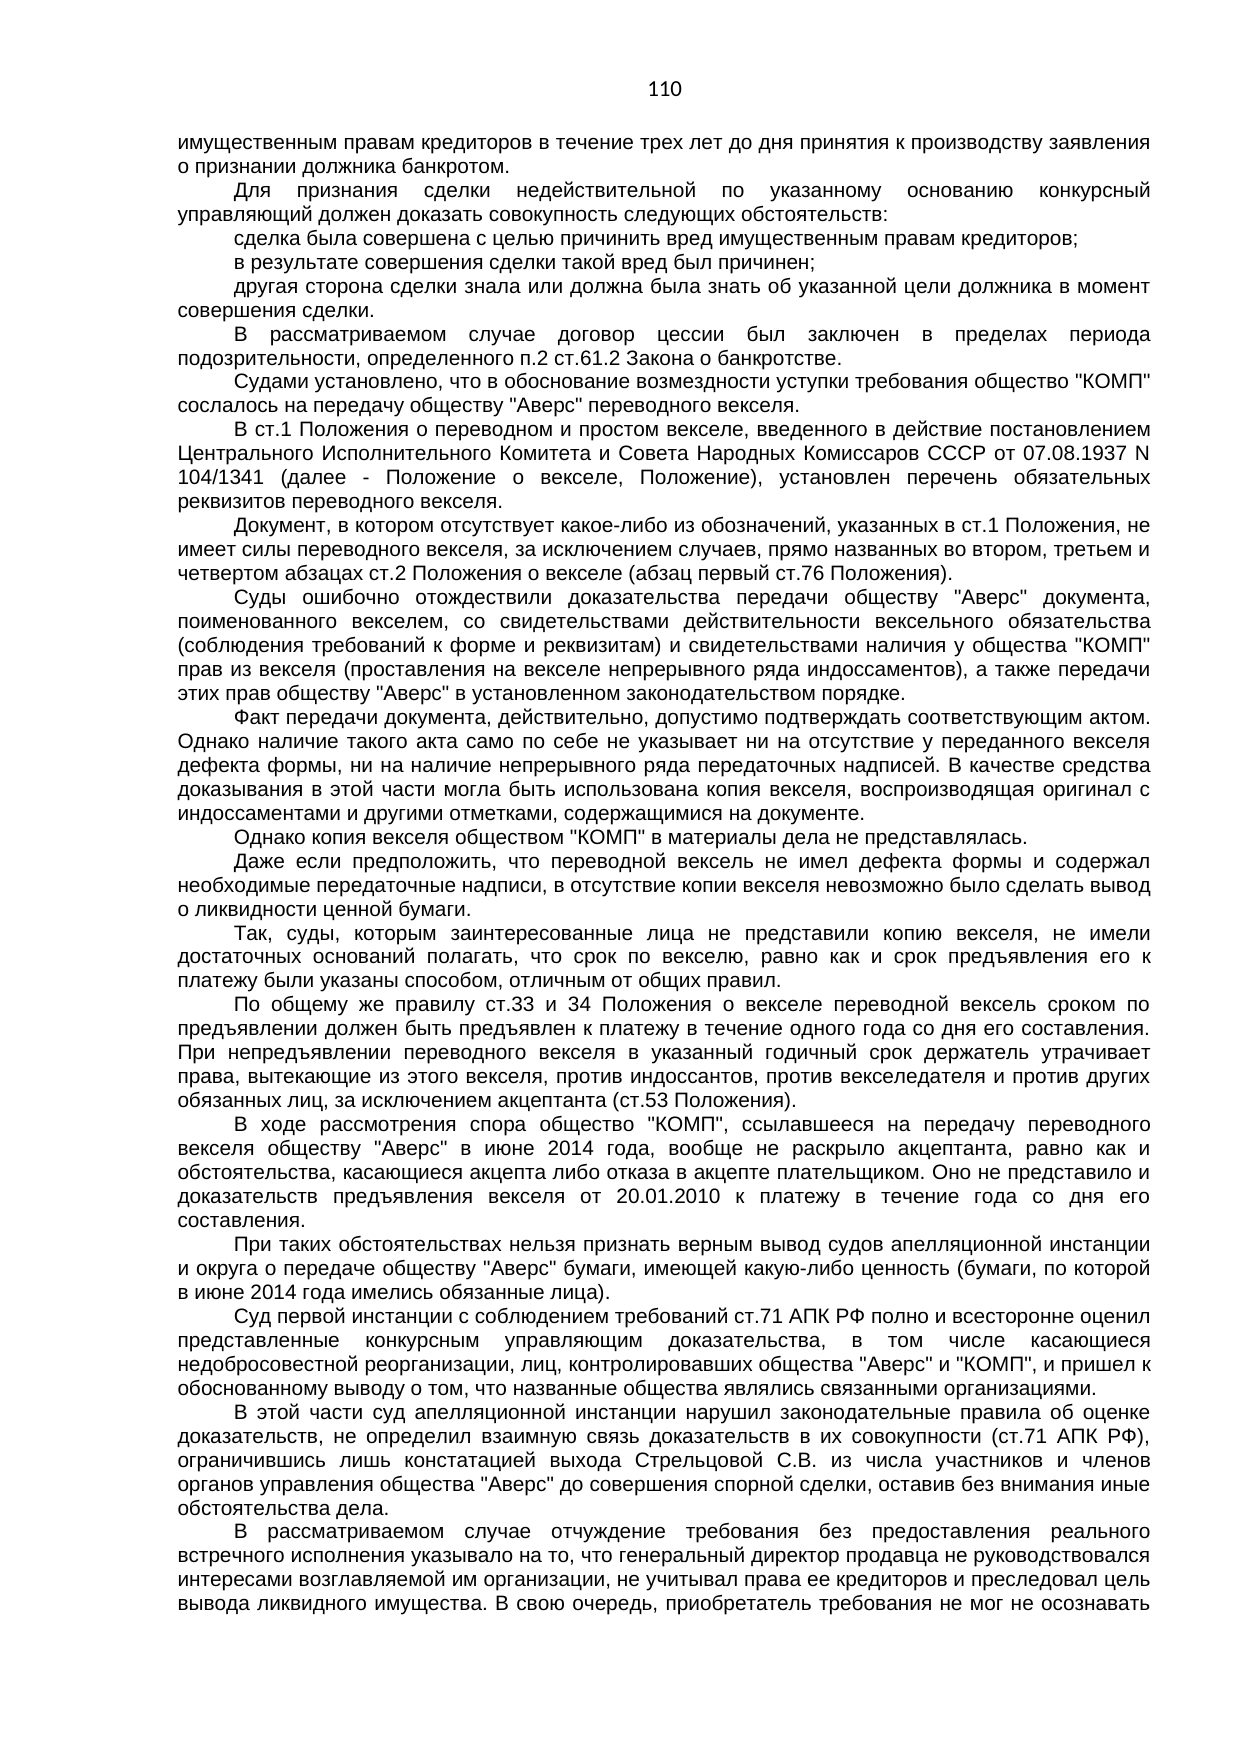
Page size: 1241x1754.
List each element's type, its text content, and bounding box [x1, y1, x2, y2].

text Так, суды, которым заинтересованные лица не представили копию векселя, не имели достаточных оснований полагать, что срок по векселю, равно как и срок предъявления его к платежу были указаны способом, отличным от общих правил. [177, 920, 1152, 992]
text в результате совершения сделки такой вред был причинен; [177, 249, 1152, 273]
text В этой части суд апелляционной инстанции нарушил законодательные правила об оценке доказательств, не определил взаимную связь доказательств в их совокупности (ст.71 АПК РФ), ограничившись лишь констатацией выхода Стрельцовой С.В. из числа участников и членов органов управления общества "Аверс" до совершения спорной сделки, оставив без внимания иные обстоятельства дела. [177, 1399, 1152, 1519]
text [177, 1519, 1152, 1615]
text Документ, в котором отсутствует какое-либо из обозначений, указанных в ст.1 Положения, не имеет силы переводного векселя, за исключением случаев, прямо названных во втором, третьем и четвертом абзацах ст.2 Положения о векселе (абзац первый ст.76 Положения). [177, 513, 1152, 585]
text Суд первой инстанции с соблюдением требований ст.71 АПК РФ полно и всесторонне оценил представленные конкурсным управляющим доказательства, в том числе касающиеся недобросовестной реорганизации, лиц, контролировавших общества "Аверс" и "КОМП", и пришел к обоснованному выводу о том, что названные общества являлись связанными организациями. [177, 1304, 1152, 1399]
text Суды ошибочно отождествили доказательства передачи обществу "Аверс" документа, поименованного векселем, со свидетельствами действительности вексельного обязательства (соблюдения требований к форме и реквизитам) и свидетельствами наличия у общества "КОМП" прав из векселя (проставления на векселе непрерывного ряда индоссаментов), а также передачи этих прав обществу "Аверс" в установленном законодательством порядке. [177, 585, 1152, 705]
text Факт передачи документа, действительно, допустимо подтверждать соответствующим актом. Однако наличие такого акта само по себе не указывает ни на отсутствие у переданного векселя дефекта формы, ни на наличие непрерывного ряда передаточных надписей. В качестве средства доказывания в этой части могла быть использована копия векселя, воспроизводящая оригинал с индоссаментами и другими отметками, содержащимися на документе. [177, 705, 1152, 824]
text По общему же правилу ст.33 и 34 Положения о векселе переводной вексель сроком по предъявлении должен быть предъявлен к платежу в течение одного года со дня его составления. При непредъявлении переводного векселя в указанный годичный срок держатель утрачивает права, вытекающие из этого векселя, против индоссантов, против векселедателя и против других обязанных лиц, за исключением акцептанта (ст.53 Положения). [177, 992, 1152, 1112]
text При таких обстоятельствах нельзя признать верным вывод судов апелляционной инстанции и округа о передаче обществу "Аверс" бумаги, имеющей какую-либо ценность (бумаги, по которой в июне 2014 года имелись обязанные лица). [177, 1232, 1152, 1304]
text сделка была совершена с целью причинить вред имущественным правам кредиторов; [177, 226, 1152, 249]
text другая сторона сделки знала или должна была знать об указанной цели должника в момент совершения сделки. [177, 273, 1152, 321]
text В ст.1 Положения о переводном и простом векселе, введенного в действие постановлением Центрального Исполнительного Комитета и Совета Народных Комиссаров СССР от 07.08.1937 N 104/1341 (далее - Положение о векселе, Положение), установлен перечень обязательных реквизитов переводного векселя. [177, 417, 1152, 513]
text Для признания сделки недействительной по указанному основанию конкурсный управляющий должен доказать совокупность следующих обстоятельств: [177, 178, 1152, 226]
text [177, 130, 1152, 178]
text В ходе рассмотрения спора общество "КОМП", ссылавшееся на передачу переводного векселя обществу "Аверс" в июне 2014 года, вообще не раскрыло акцептанта, равно как и обстоятельства, касающиеся акцепта либо отказа в акцепте плательщиком. Оно не представило и доказательств предъявления векселя от 20.01.2010 к платежу в течение года со дня его составления. [177, 1112, 1152, 1232]
text Даже если предположить, что переводной вексель не имел дефекта формы и содержал необходимые передаточные надписи, в отсутствие копии векселя невозможно было сделать вывод о ликвидности ценной бумаги. [177, 848, 1152, 920]
text Однако копия векселя обществом "КОМП" в материалы дела не представлялась. [177, 824, 1152, 848]
text Судами установлено, что в обоснование возмездности уступки требования общество "КОМП" сослалось на передачу обществу "Аверс" переводного векселя. [177, 369, 1152, 417]
text В рассматриваемом случае договор цессии был заключен в пределах периода подозрительности, определенного п.2 ст.61.2 Закона о банкротстве. [177, 321, 1152, 369]
